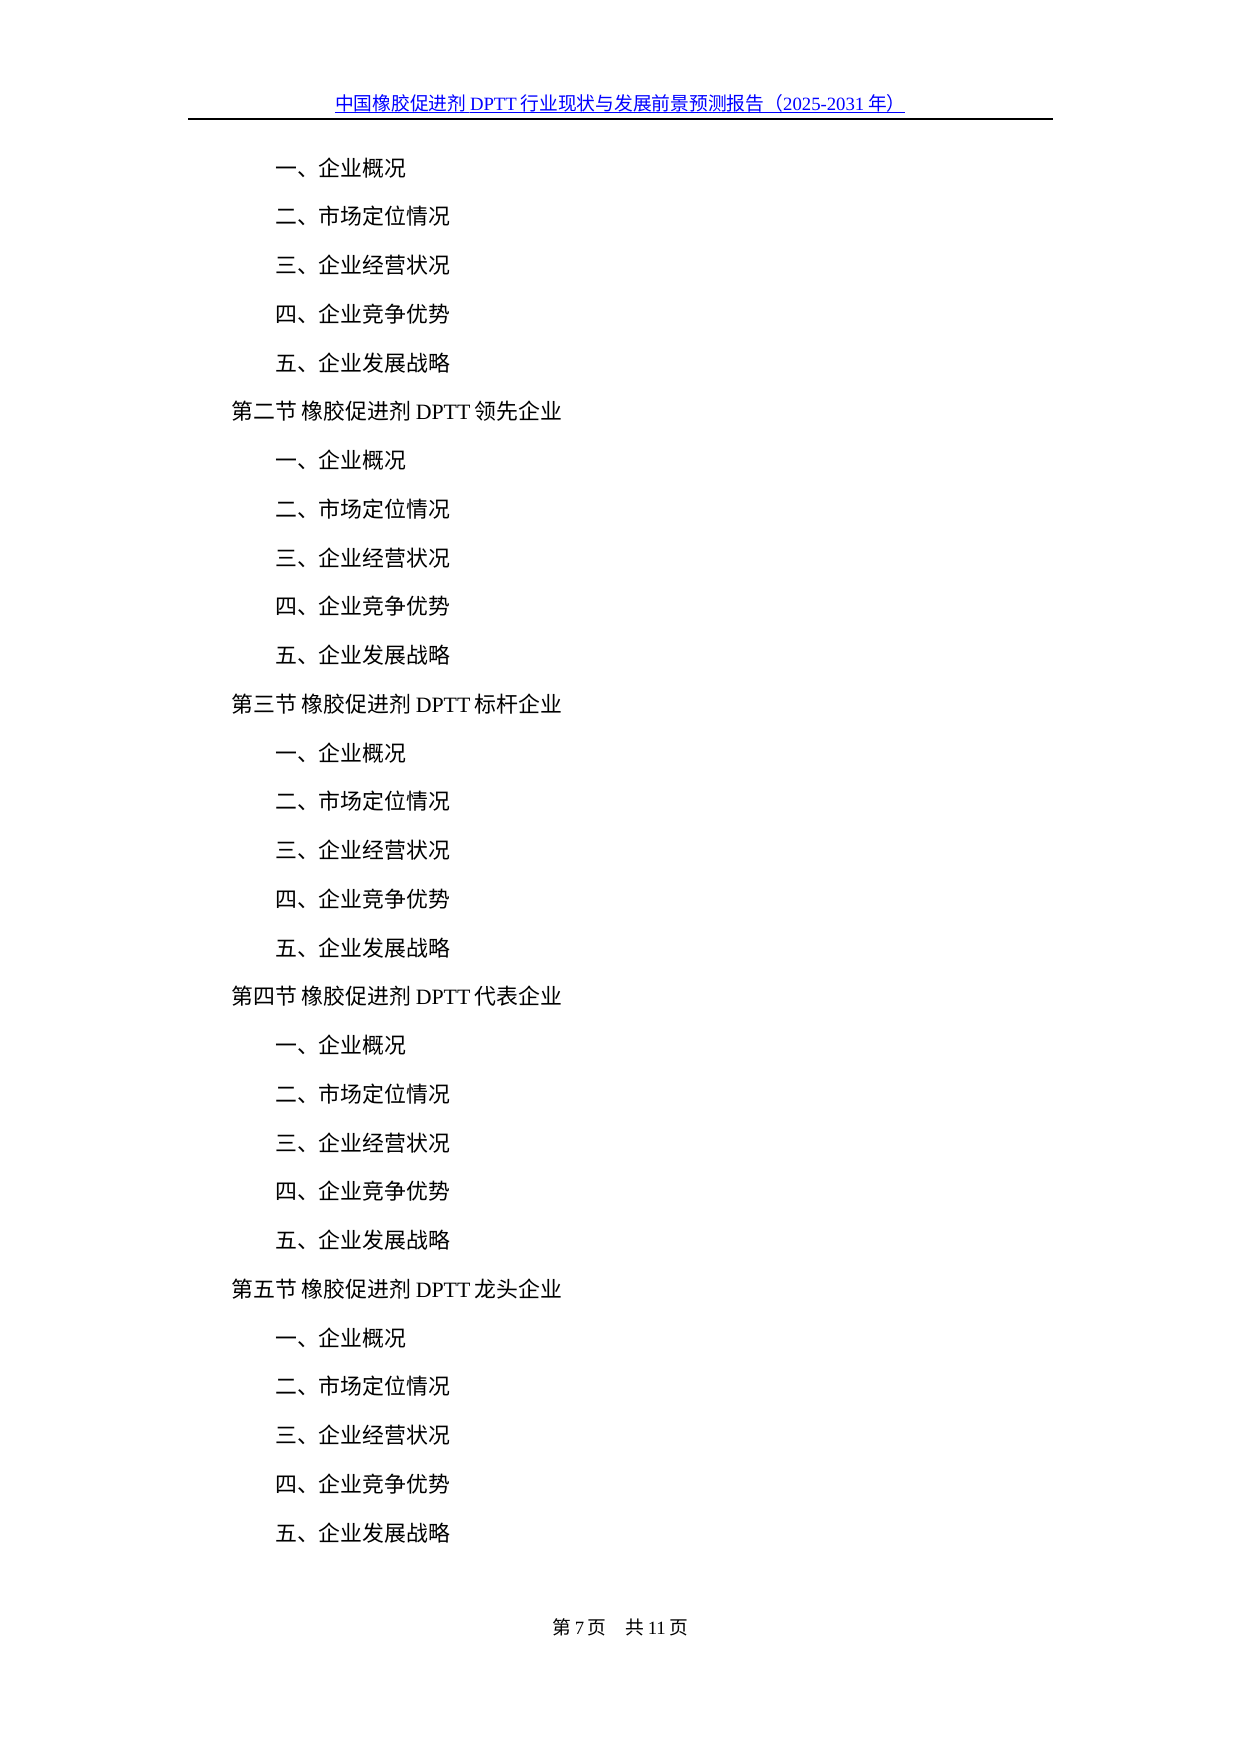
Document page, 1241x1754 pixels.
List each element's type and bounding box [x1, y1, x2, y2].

text [187, 150, 1053, 1548]
